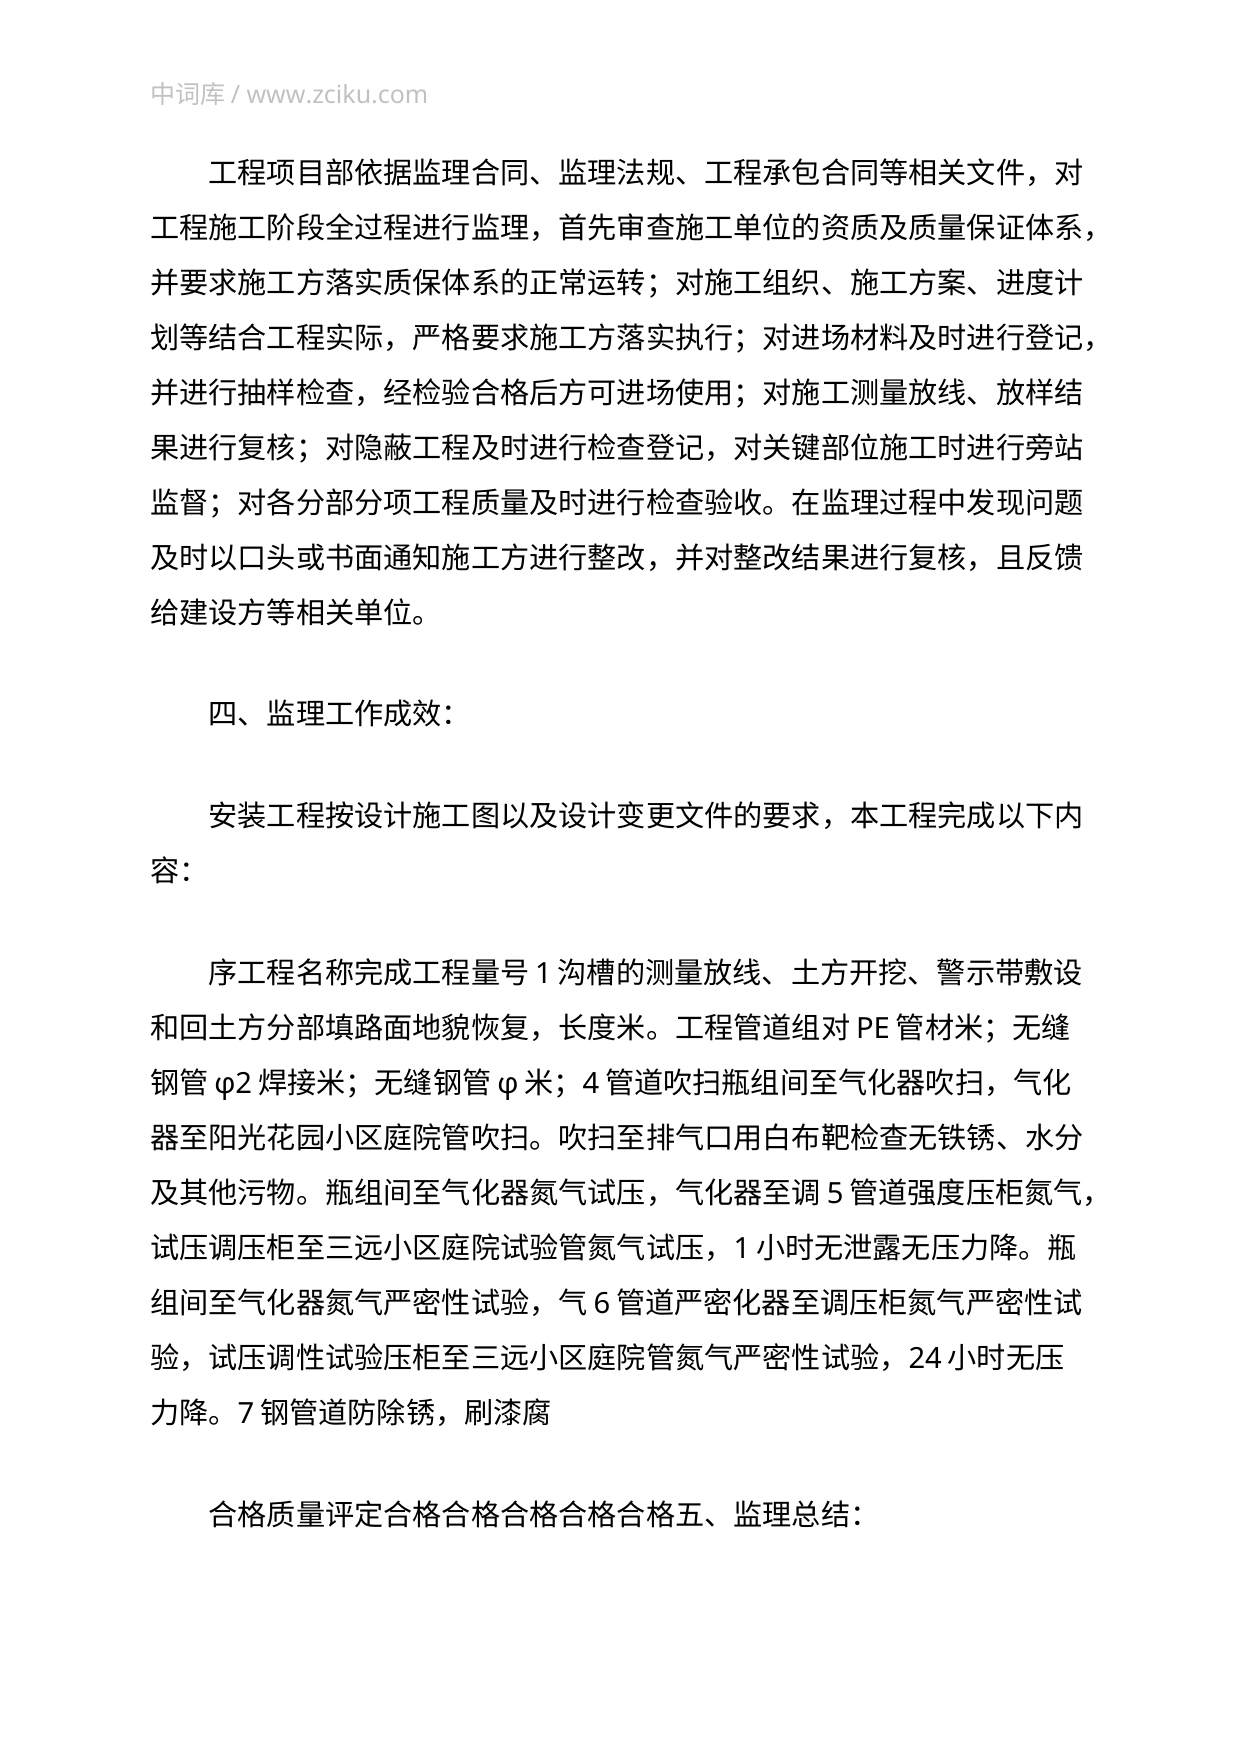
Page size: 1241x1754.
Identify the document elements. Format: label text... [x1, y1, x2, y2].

text 安装工程按设计施工图以及设计变更文件的要求，本工程完成以下内容： [150, 793, 1090, 890]
text 工程项目部依据监理合同、监理法规、工程承包合同等相关文件，对工程施工阶段全过程进行监理，首先审查施工单位的资质及质量保证体系，并要求施工方落实质保体系的正常运转；对施工组织、施工方案、进度计划等结合工程实际，严格要求施工方落实执行；对进场材料及时进行登记，并进行抽样检查，经检验合格后方可进场使用；对施工测量放线、放样结果进行复核；对隐蔽工程及时进行检查登记，对关键部位施工时进行旁站监督；对各分部分项工程质量及时进行检查验收。在监理过程中发现问题及时以口头或书面通知施工方进行整改，并对整改结果进行复核，且反馈给建设方等相关单位。 [150, 150, 1090, 631]
text 合格质量评定合格合格合格合格合格五、监理总结： [150, 1491, 1090, 1533]
text 序工程名称完成工程量号1沟槽的测量放线、土方开挖、警示带敷设和回土方分部填路面地貌恢复，长度米。工程管道组对PE管材米；无缝钢管φ2焊接米；无缝钢管φ米；4管道吹扫瓶组间至气化器吹扫，气化器至阳光花园小区庭院管吹扫。吹扫至排气口用白布靶检查无铁锈、水分及其他污物。瓶组间至气化器氮气试压，气化器至调5管道强度压柜氮气，试压调压柜至三远小区庭院试验管氮气试压，1小时无泄露无压力降。瓶组间至气化器氮气严密性试验，气6管道严密化器至调压柜氮气严密性试验，试压调性试验压柜至三远小区庭院管氮气严密性试验，24小时无压力降。7钢管道防除锈，刷漆腐 [150, 949, 1090, 1432]
text 四、监理工作成效： [150, 691, 1090, 733]
